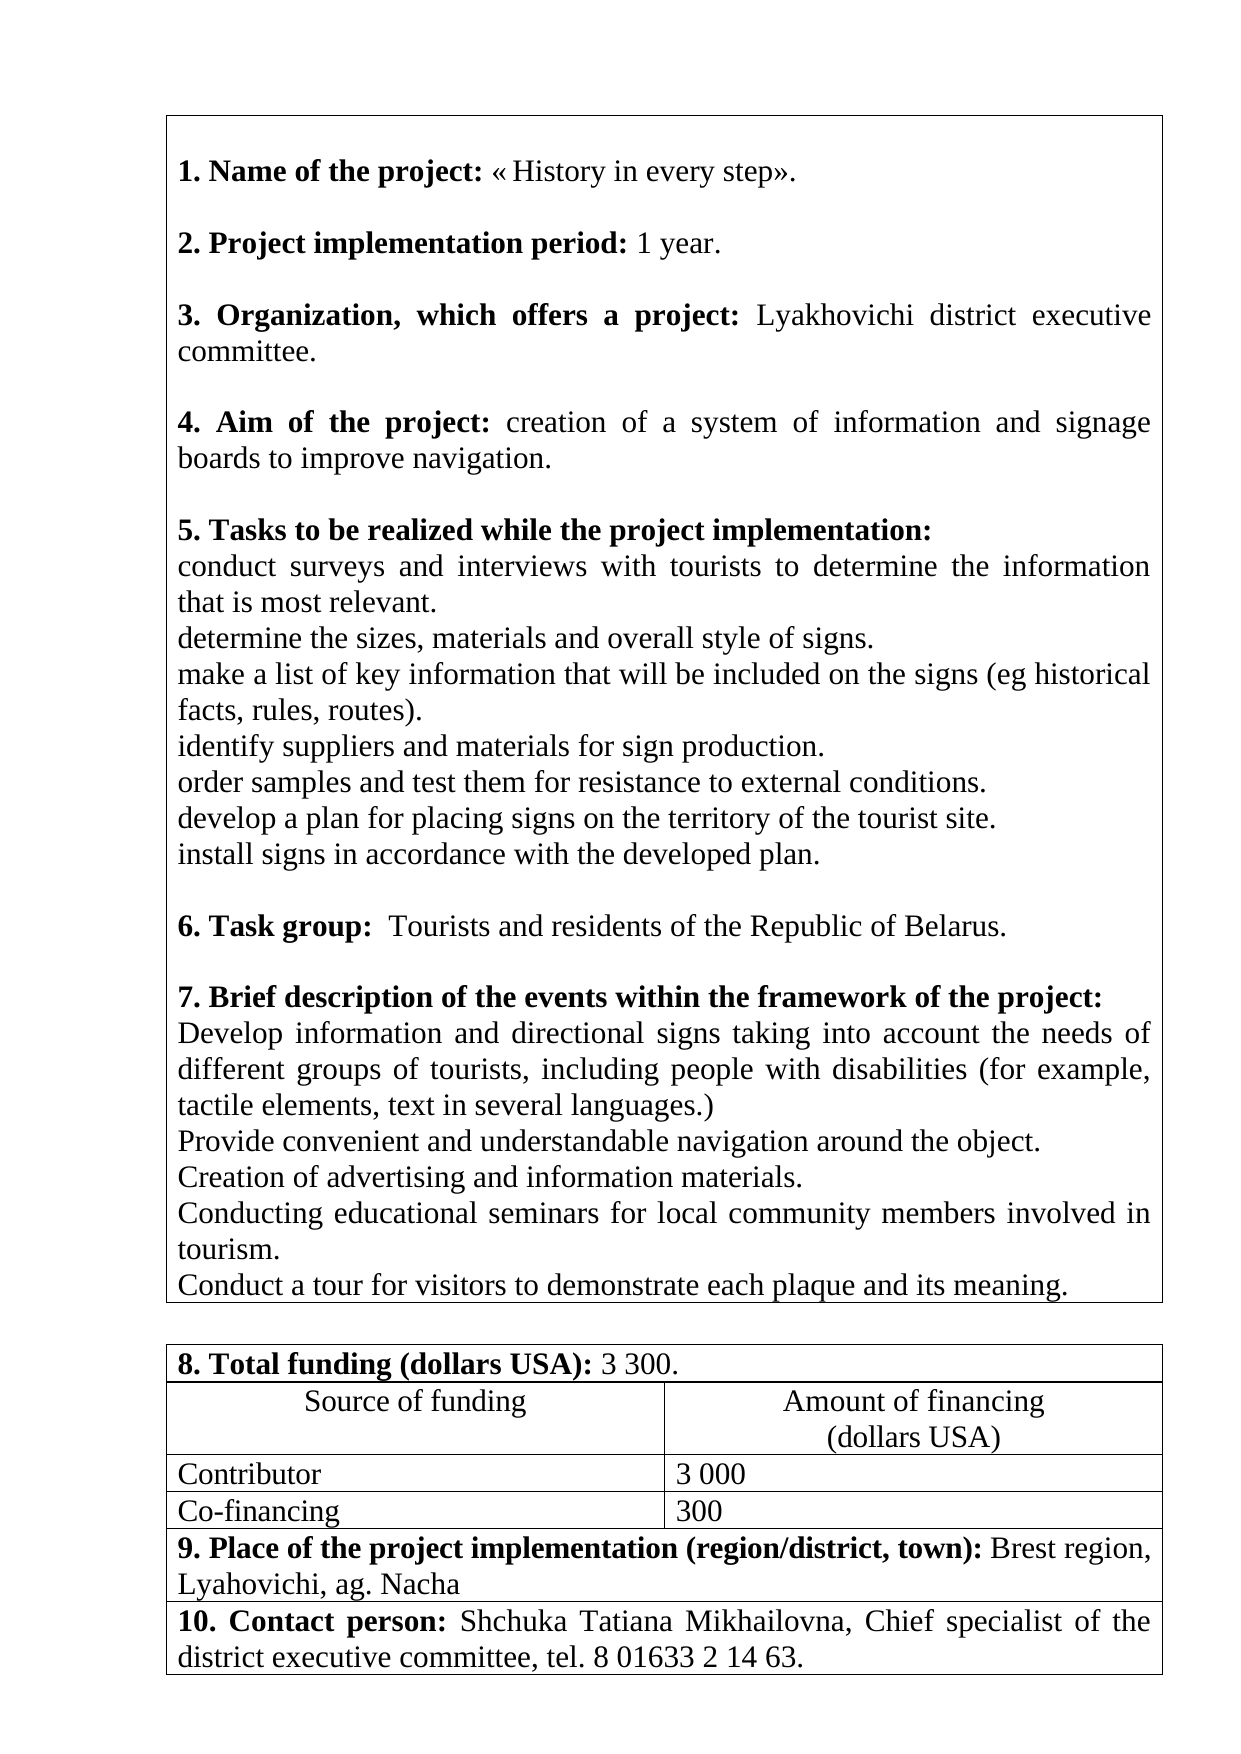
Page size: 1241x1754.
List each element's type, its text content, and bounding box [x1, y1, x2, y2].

table_cell Source of funding [167, 1383, 664, 1454]
table_header 1. Name of the project: « History in every step». 2. Project implementation period: 1 year. 3. Organization, which offers a project: Lyakhovichi district executive committee. 4. Aim of the project: сreation of a system of information and signage boards to improve navigation. 5. Tasks to be realized while the project implementation: conduct surveys and interviews with tourists to determine the information that is most relevant. determine the sizes, materials and overall style of signs. make a list of key information that will be included on the signs (eg historical facts, rules, routes). identify suppliers and materials for sign production. order samples and test them for resistance to external conditions. develop a plan for placing signs on the territory of the tourist site. install signs in accordance with the developed plan. 6. Task group: Tourists and residents of the Republic of Belarus. 7. Brief description of the events within the framework of the project: Develop information and directional signs taking into account the needs of different groups of tourists, including people with disabilities (for example, tactile elements, text in several languages.) Provide convenient and understandable navigation around the object. Creation of advertising and information materials. Conducting educational seminars for local community members involved in tourism. Conduct a tour for visitors to demonstrate each plaque and its meaning. [167, 116, 1162, 1302]
table_header 8. Total funding (dollars USA): 3 300. [167, 1345, 1162, 1381]
table_cell 300 [665, 1492, 1162, 1528]
table_cell Amount of financing (dollars USA) [665, 1383, 1162, 1454]
table_cell 9. Place of the project implementation (region/district, town): Brest region, Lyahovichi, ag. Nacha [167, 1529, 1162, 1601]
table_cell 10. Contact person: Shchuka Tatiana Mikhailovna, Chief specialist of the district executive committee, tel. 8 01633 2 14 63. [167, 1602, 1162, 1674]
table_cell Co-financing [167, 1492, 664, 1528]
table_cell 3 000 [665, 1455, 1162, 1491]
table_cell Contributor [167, 1455, 664, 1491]
